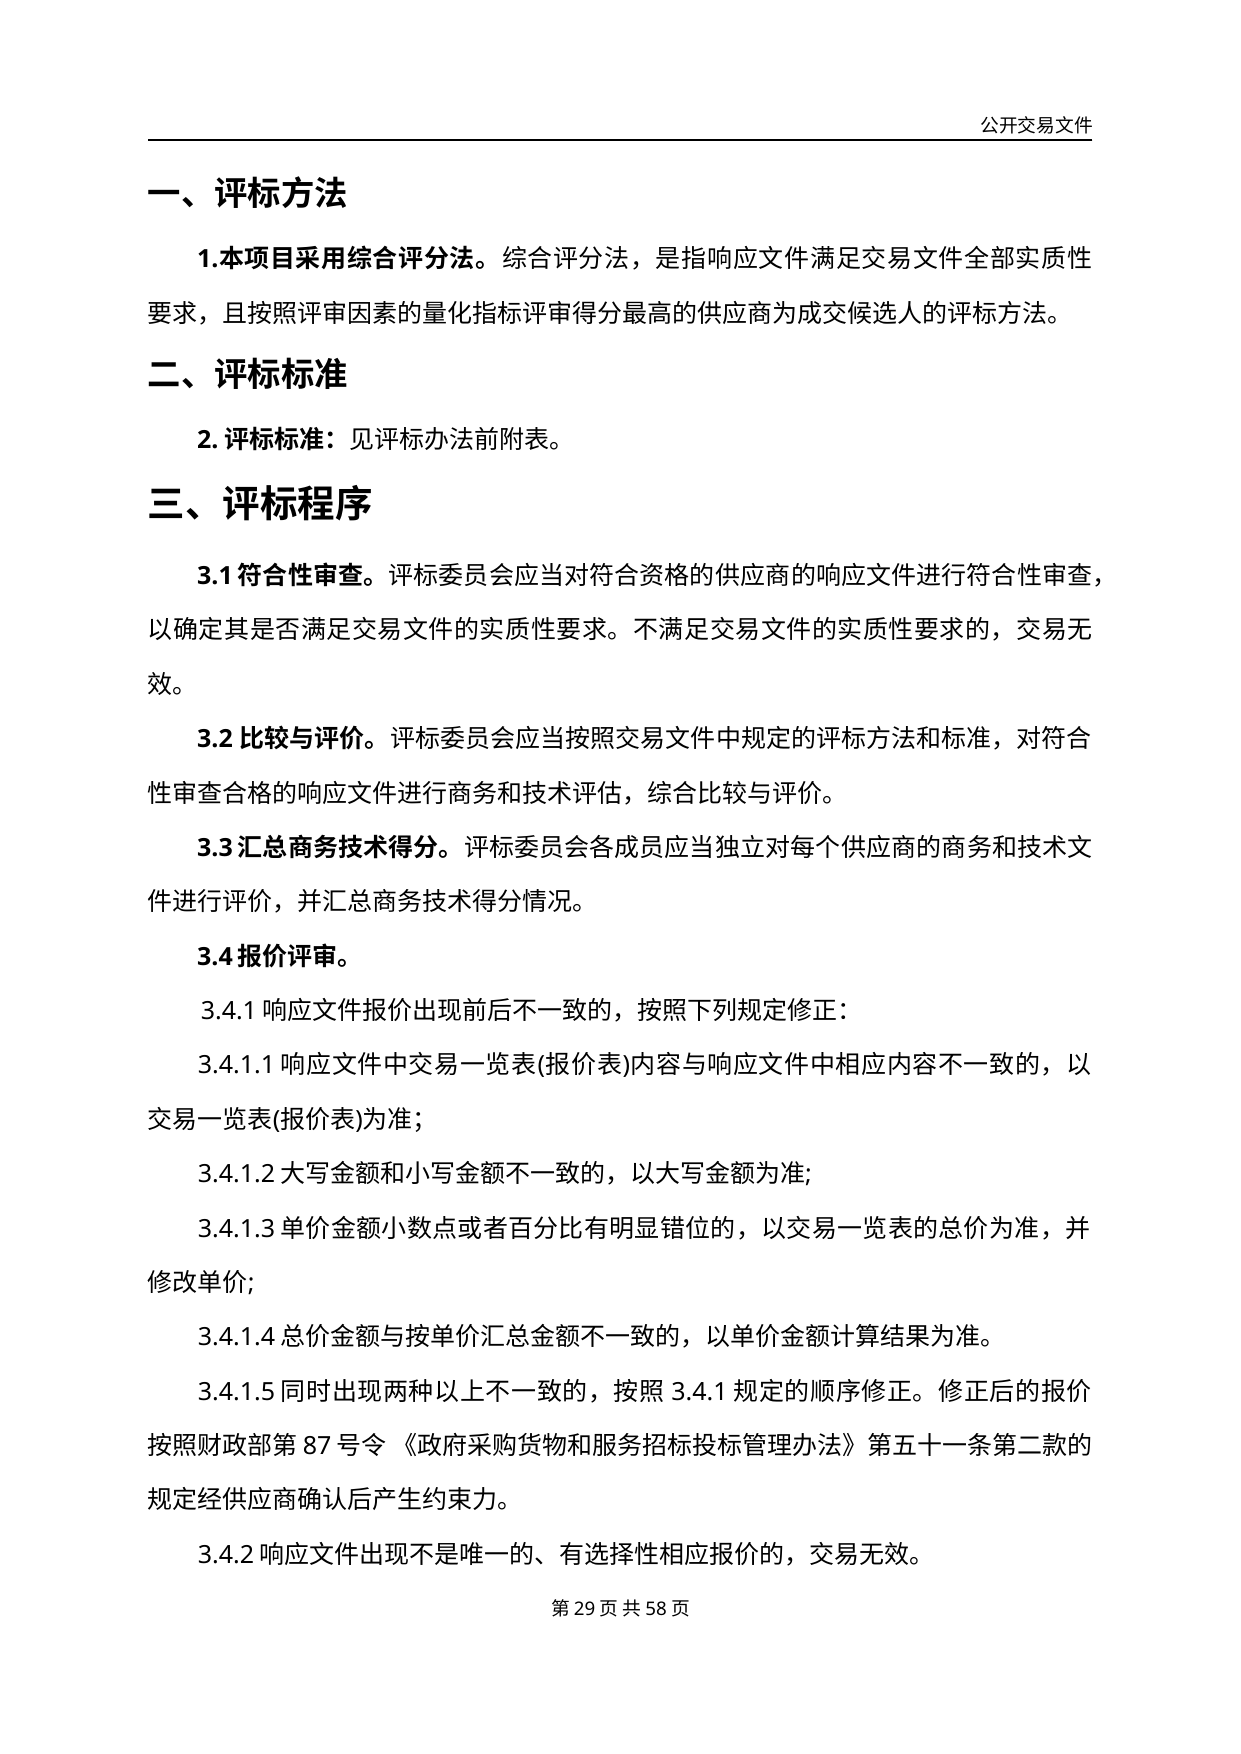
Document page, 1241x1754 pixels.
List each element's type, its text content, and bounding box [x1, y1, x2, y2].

text 三、评标程序 [148, 474, 1092, 528]
text 3.4.1.1响应文件中交易一览表(报价表)内容与响应文件中相应内容不一致的，以交易一览表(报价表)为准； [148, 1045, 1092, 1136]
text 1.本项目采用综合评分法。综合评分法，是指响应文件满足交易文件全部实质性要求，且按照评审因素的量化指标评审得分最高的供应商为成交候选人的评标方法。 [148, 239, 1092, 329]
text 3.4.1.4总价金额与按单价汇总金额不一致的，以单价金额计算结果为准。 [148, 1317, 1092, 1353]
text 一、评标方法 [148, 167, 1092, 215]
text 3.2 比较与评价。评标委员会应当按照交易文件中规定的评标方法和标准，对符合性审查合格的响应文件进行商务和技术评估，综合比较与评价。 [148, 719, 1092, 809]
text 3.4.1响应文件报价出现前后不一致的，按照下列规定修正： [148, 991, 1092, 1027]
text 3.4.2响应文件出现不是唯一的、有选择性相应报价的，交易无效。 [148, 1534, 1092, 1571]
text 3.4.1.5同时出现两种以上不一致的，按照3.4.1规定的顺序修正。修正后的报价按照财政部第87号令 《政府采购货物和服务招标投标管理办法》第五十一条第二款的规定经供应商确认后产生约束力。 [148, 1371, 1092, 1516]
text 二、评标标准 [148, 348, 1092, 396]
text 3.3汇总商务技术得分。评标委员会各成员应当独立对每个供应商的商务和技术文件进行评价，并汇总商务技术得分情况。 [148, 827, 1092, 918]
text 3.4.1.2大写金额和小写金额不一致的，以大写金额为准; [148, 1154, 1092, 1190]
text 2. 评标标准：见评标办法前附表。 [148, 420, 1092, 456]
text 3.4.1.3单价金额小数点或者百分比有明显错位的，以交易一览表的总价为准，并修改单价; [148, 1208, 1092, 1299]
text 3.4报价评审。 [148, 936, 1092, 972]
text 3.1符合性审查。评标委员会应当对符合资格的供应商的响应文件进行符合性审查，以确定其是否满足交易文件的实质性要求。不满足交易文件的实质性要求的，交易无效。 [148, 556, 1092, 701]
